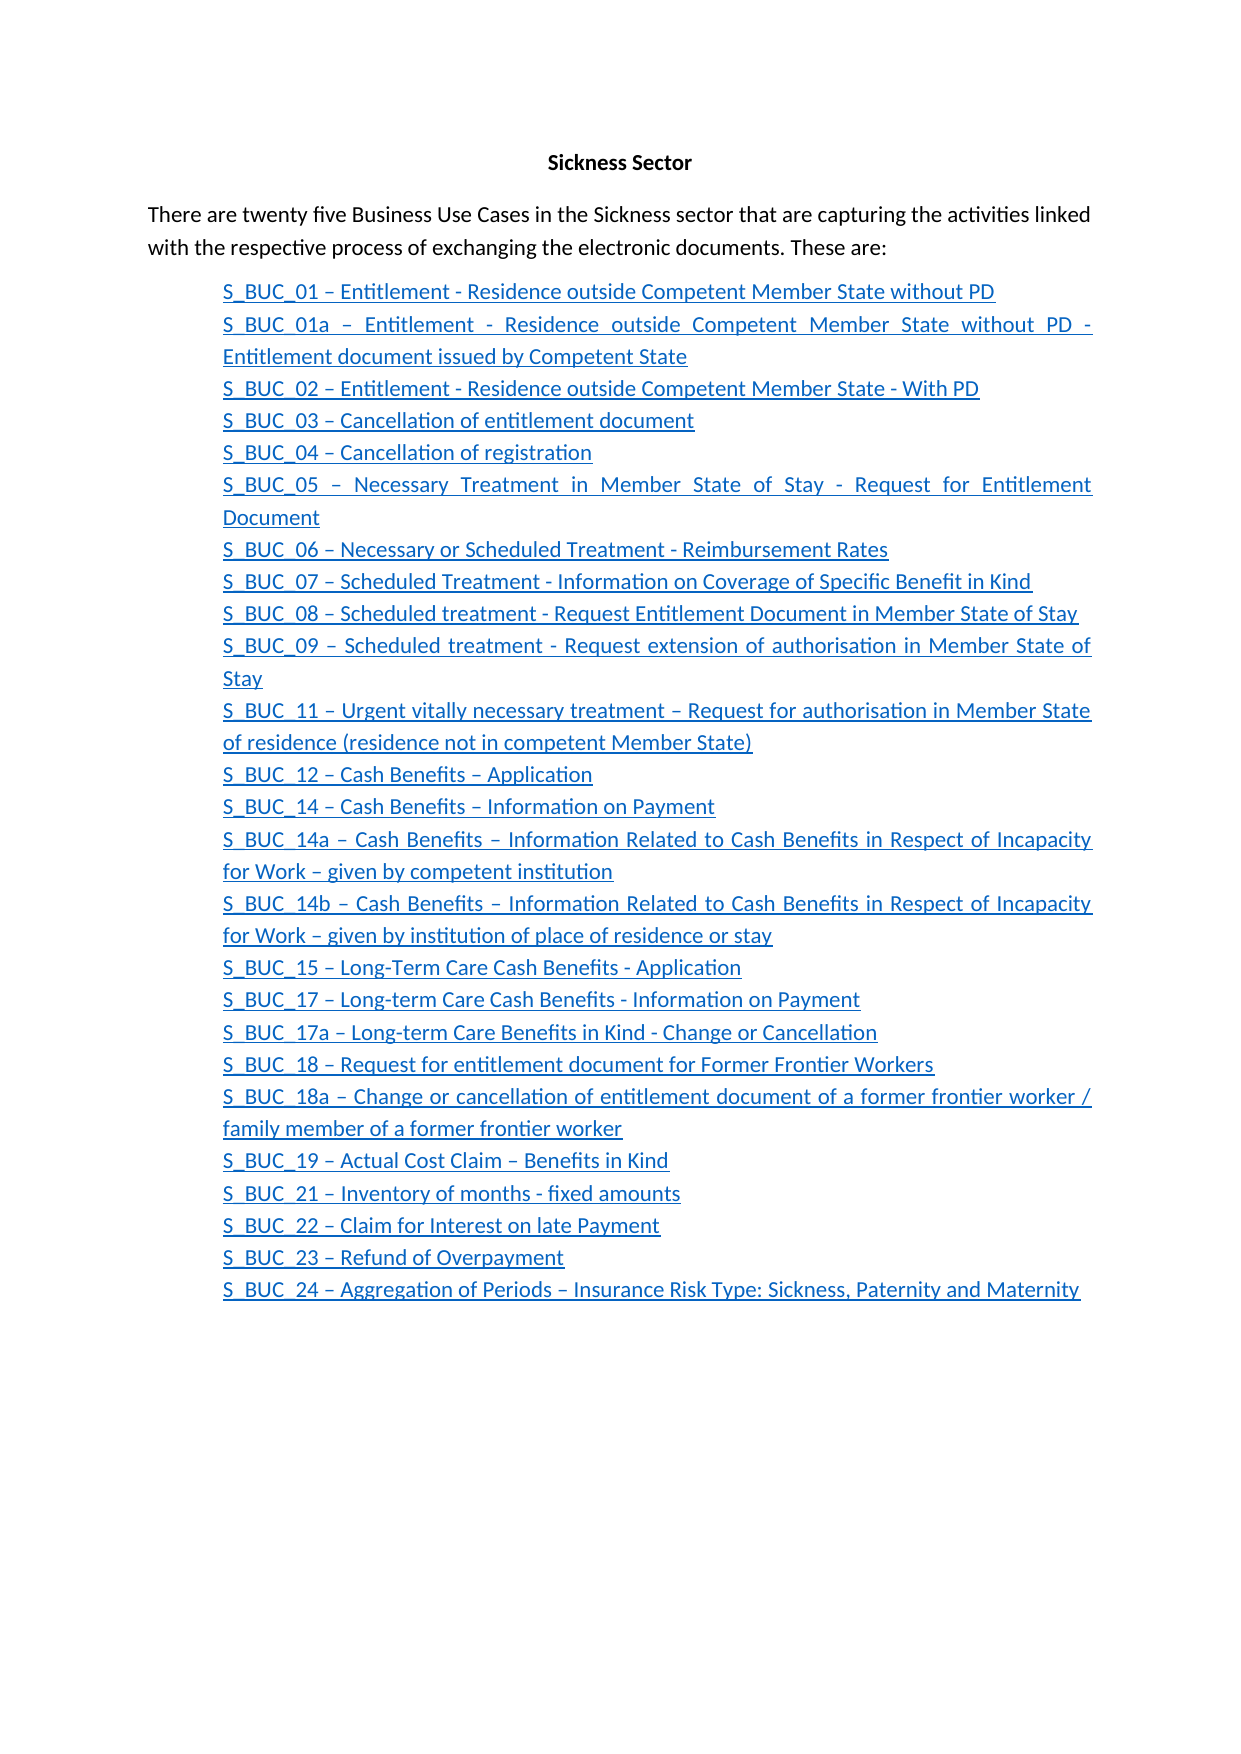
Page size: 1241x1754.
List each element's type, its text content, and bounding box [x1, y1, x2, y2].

text S_BUC_01a – Entitlement - Residence outside Competent Member State without PD - Entitlement document issued by Competent State [223, 310, 1093, 334]
text S_BUC_17a – Long-term Care Benefits in Kind - Change or Cancellation [223, 1018, 1093, 1046]
text Sickness Sector [148, 148, 1093, 176]
text S_BUC_21 – Inventory of months - fixed amounts [223, 1179, 1093, 1207]
text S_BUC_22 – Claim for Interest on late Payment [223, 1211, 1093, 1239]
text S_BUC_05 – Necessary Treatment in Member State of Stay - Request for Entitlement Document [223, 496, 1093, 531]
text S_BUC_02 – Entitlement - Residence outside Competent Member State - With PD [223, 374, 1093, 402]
text S_BUC_19 – Actual Cost Claim – Benefits in Kind [223, 1147, 1093, 1174]
text S_BUC_14a – Cash Benefits – Information Related to Cash Benefits in Respect of Incapacity for Work – given by competent institution [223, 850, 1093, 885]
text S_BUC_18 – Request for entitlement document for Former Frontier Workers [223, 1050, 1093, 1078]
text S_BUC_01a – Entitlement - Residence outside Competent Member State without PD - Entitlement document issued by Competent State [223, 335, 1093, 370]
text S_BUC_01 – Entitlement - Residence outside Competent Member State without PD [223, 277, 1093, 306]
text S_BUC_06 – Necessary or Scheduled Treatment - Reimbursement Rates [223, 535, 1093, 563]
text S_BUC_09 – Scheduled treatment - Request extension of authorisation in Member State of Stay [223, 632, 1093, 692]
text S_BUC_14 – Cash Benefits – Information on Payment [223, 792, 1093, 821]
text S_BUC_17 – Long-term Care Cash Benefits - Information on Payment [223, 986, 1093, 1014]
text There are twenty five Business Use Cases in the Sickness sector that are capturing the activities linked with the respective process of exchanging the electronic documents. These are: [148, 201, 1093, 261]
text S_BUC_11 – Urgent vitally necessary treatment – Request for authorisation in Member State of residence (residence not in competent Member State) [223, 696, 1093, 756]
text S_BUC_24 – Aggregation of Periods – Insurance Risk Type: Sickness, Paternity and Maternity [223, 1275, 1093, 1303]
text S_BUC_23 – Refund of Overpayment [223, 1243, 1093, 1271]
text S_BUC_15 – Long-Term Care Cash Benefits - Application [223, 953, 1093, 981]
text S_BUC_05 – Necessary Treatment in Member State of Stay - Request for Entitlement Document [223, 471, 1093, 495]
text S_BUC_04 – Cancellation of registration [223, 438, 1093, 466]
text S_BUC_14b – Cash Benefits – Information Related to Cash Benefits in Respect of Incapacity for Work – given by institution of place of residence or stay [223, 889, 1093, 913]
text S_BUC_08 – Scheduled treatment - Request Entitlement Document in Member State of Stay [223, 599, 1093, 627]
text S_BUC_07 – Scheduled Treatment - Information on Coverage of Specific Benefit in Kind [223, 567, 1093, 595]
text S_BUC_18a – Change or cancellation of entitlement document of a former frontier worker / family member of a former frontier worker [223, 1082, 1093, 1142]
text S_BUC_14b – Cash Benefits – Information Related to Cash Benefits in Respect of Incapacity for Work – given by institution of place of residence or stay [223, 915, 1093, 949]
text S_BUC_14a – Cash Benefits – Information Related to Cash Benefits in Respect of Incapacity for Work – given by competent institution [223, 825, 1093, 849]
text S_BUC_03 – Cancellation of entitlement document [223, 406, 1093, 434]
text S_BUC_12 – Cash Benefits – Application [223, 760, 1093, 788]
